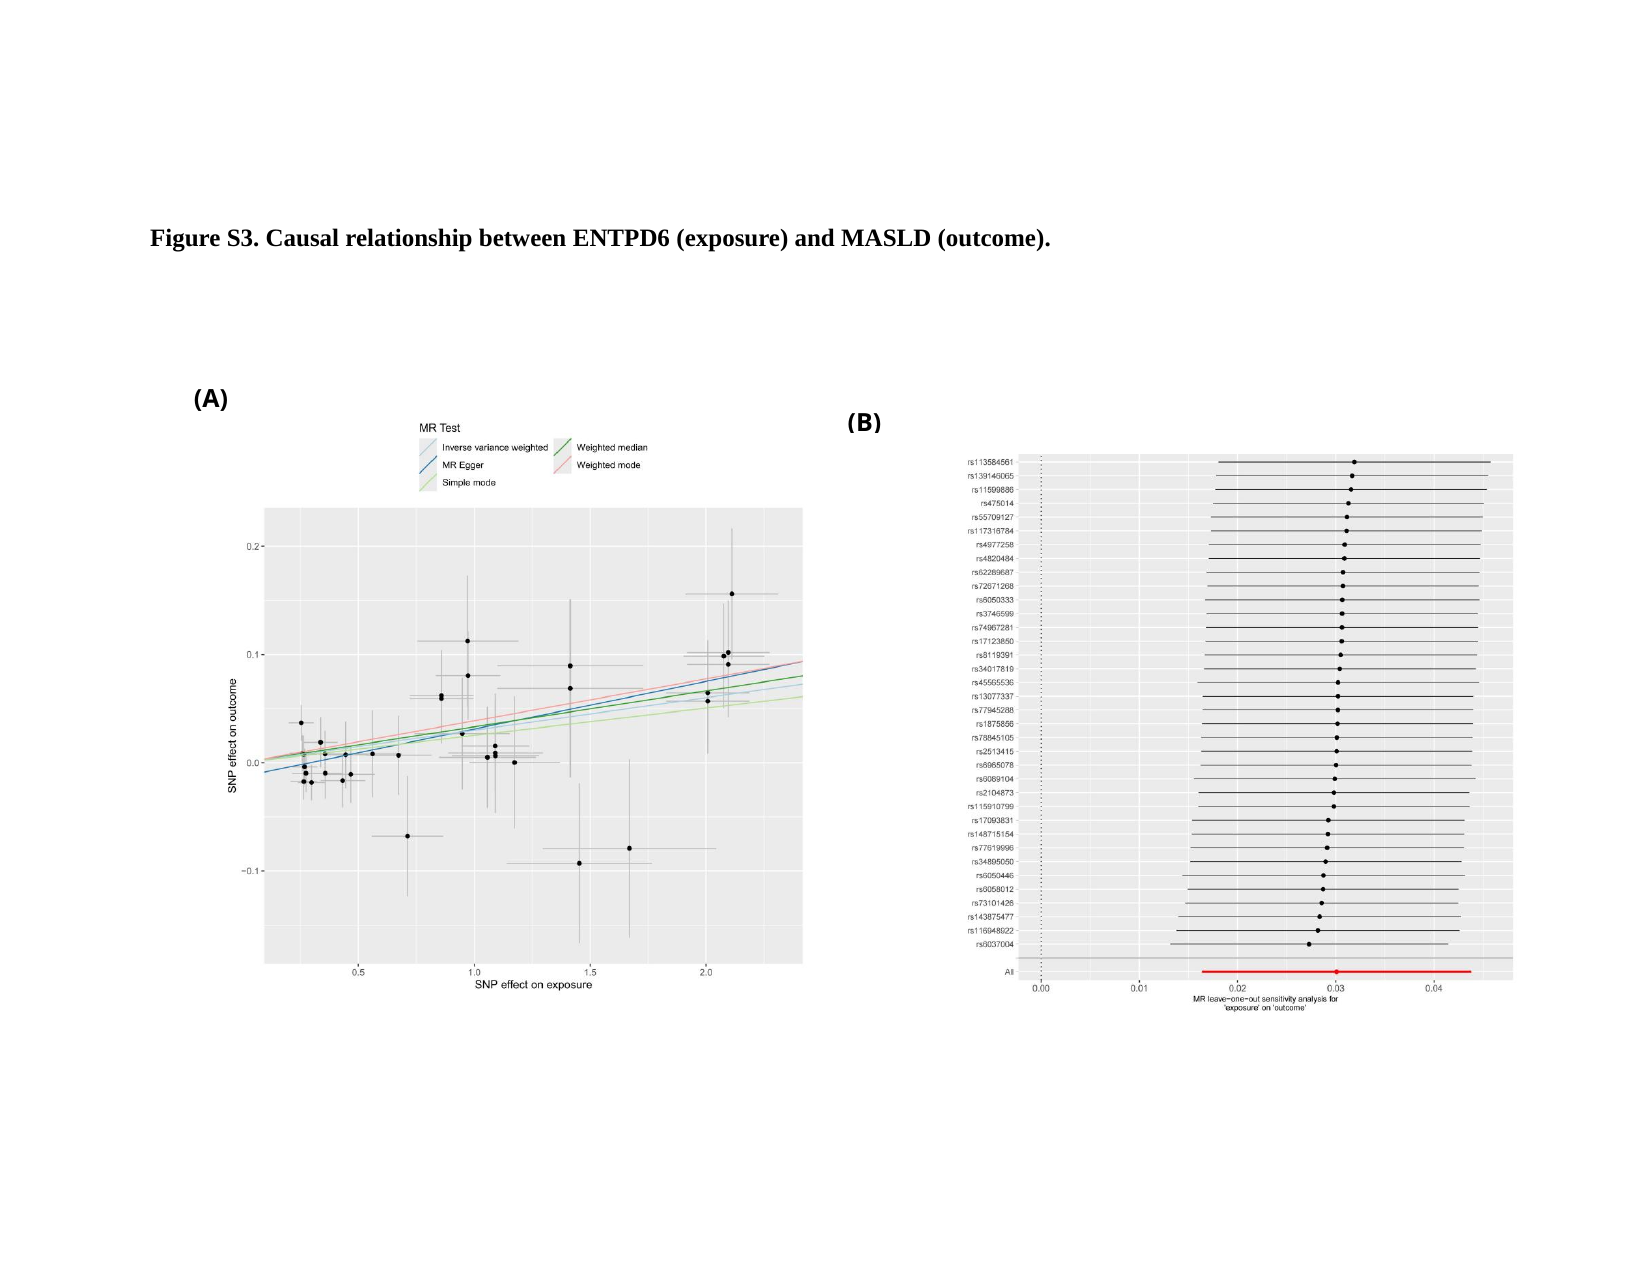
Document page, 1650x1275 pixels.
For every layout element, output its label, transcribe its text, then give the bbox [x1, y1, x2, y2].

picture [949, 448, 1518, 1017]
subtitle Figure S3. Causal relationship between ENTPD6 (exposure) and MASLD (outcome). [150, 223, 1500, 252]
picture [222, 411, 808, 996]
